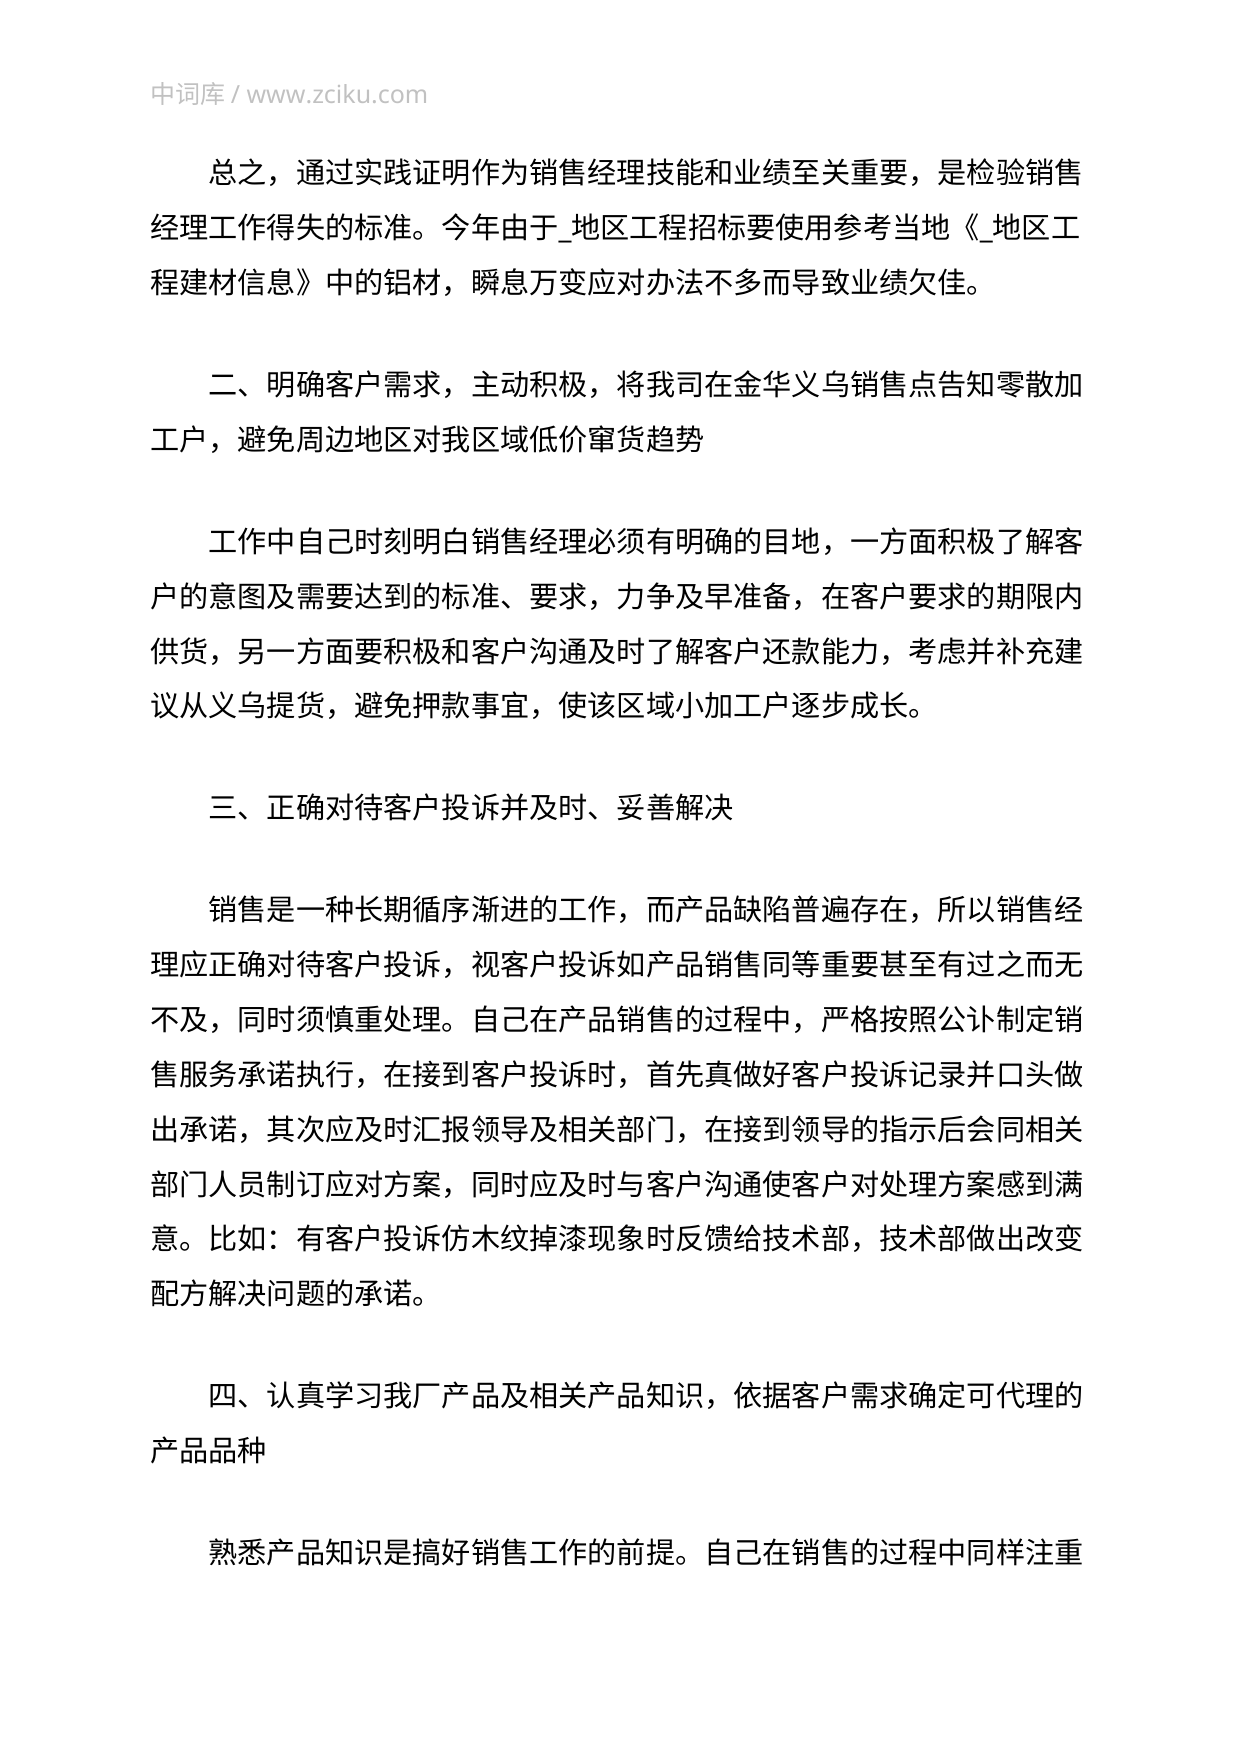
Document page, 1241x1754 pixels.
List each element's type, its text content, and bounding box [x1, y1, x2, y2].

text 销售是一种长期循序渐进的工作，而产品缺陷普遍存在，所以销售经理应正确对待客户投诉，视客户投诉如产品销售同等重要甚至有过之而无不及，同时须慎重处理。自己在产品销售的过程中，严格按照公讣制定销售服务承诺执行，在接到客户投诉时，首先真做好客户投诉记录并口头做出承诺，其次应及时汇报领导及相关部门，在接到领导的指示后会同相关部门人员制订应对方案，同时应及时与客户沟通使客户对处理方案感到满意。比如：有客户投诉仿木纹掉漆现象时反馈给技术部，技术部做出改变配方解决问题的承诺。 [150, 887, 1090, 1313]
text 二、明确客户需求，主动积极，将我司在金华义乌销售点告知零散加工户，避免周边地区对我区域低价窜货趋势 [150, 362, 1090, 459]
text 总之，通过实践证明作为销售经理技能和业绩至关重要，是检验销售经理工作得失的标准。今年由于_地区工程招标要使用参考当地《_地区工程建材信息》中的铝材，瞬息万变应对办法不多而导致业绩欠佳。 [150, 150, 1090, 302]
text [150, 1529, 1090, 1572]
text 工作中自己时刻明白销售经理必须有明确的目地，一方面积极了解客户的意图及需要达到的标准、要求，力争及早准备，在客户要求的期限内供货，另一方面要积极和客户沟通及时了解客户还款能力，考虑并补充建议从义乌提货，避免押款事宜，使该区域小加工户逐步成长。 [150, 518, 1090, 725]
text 四、认真学习我厂产品及相关产品知识，依据客户需求确定可代理的产品品种 [150, 1373, 1090, 1470]
text 三、正确对待客户投诉并及时、妥善解决 [150, 785, 1090, 827]
